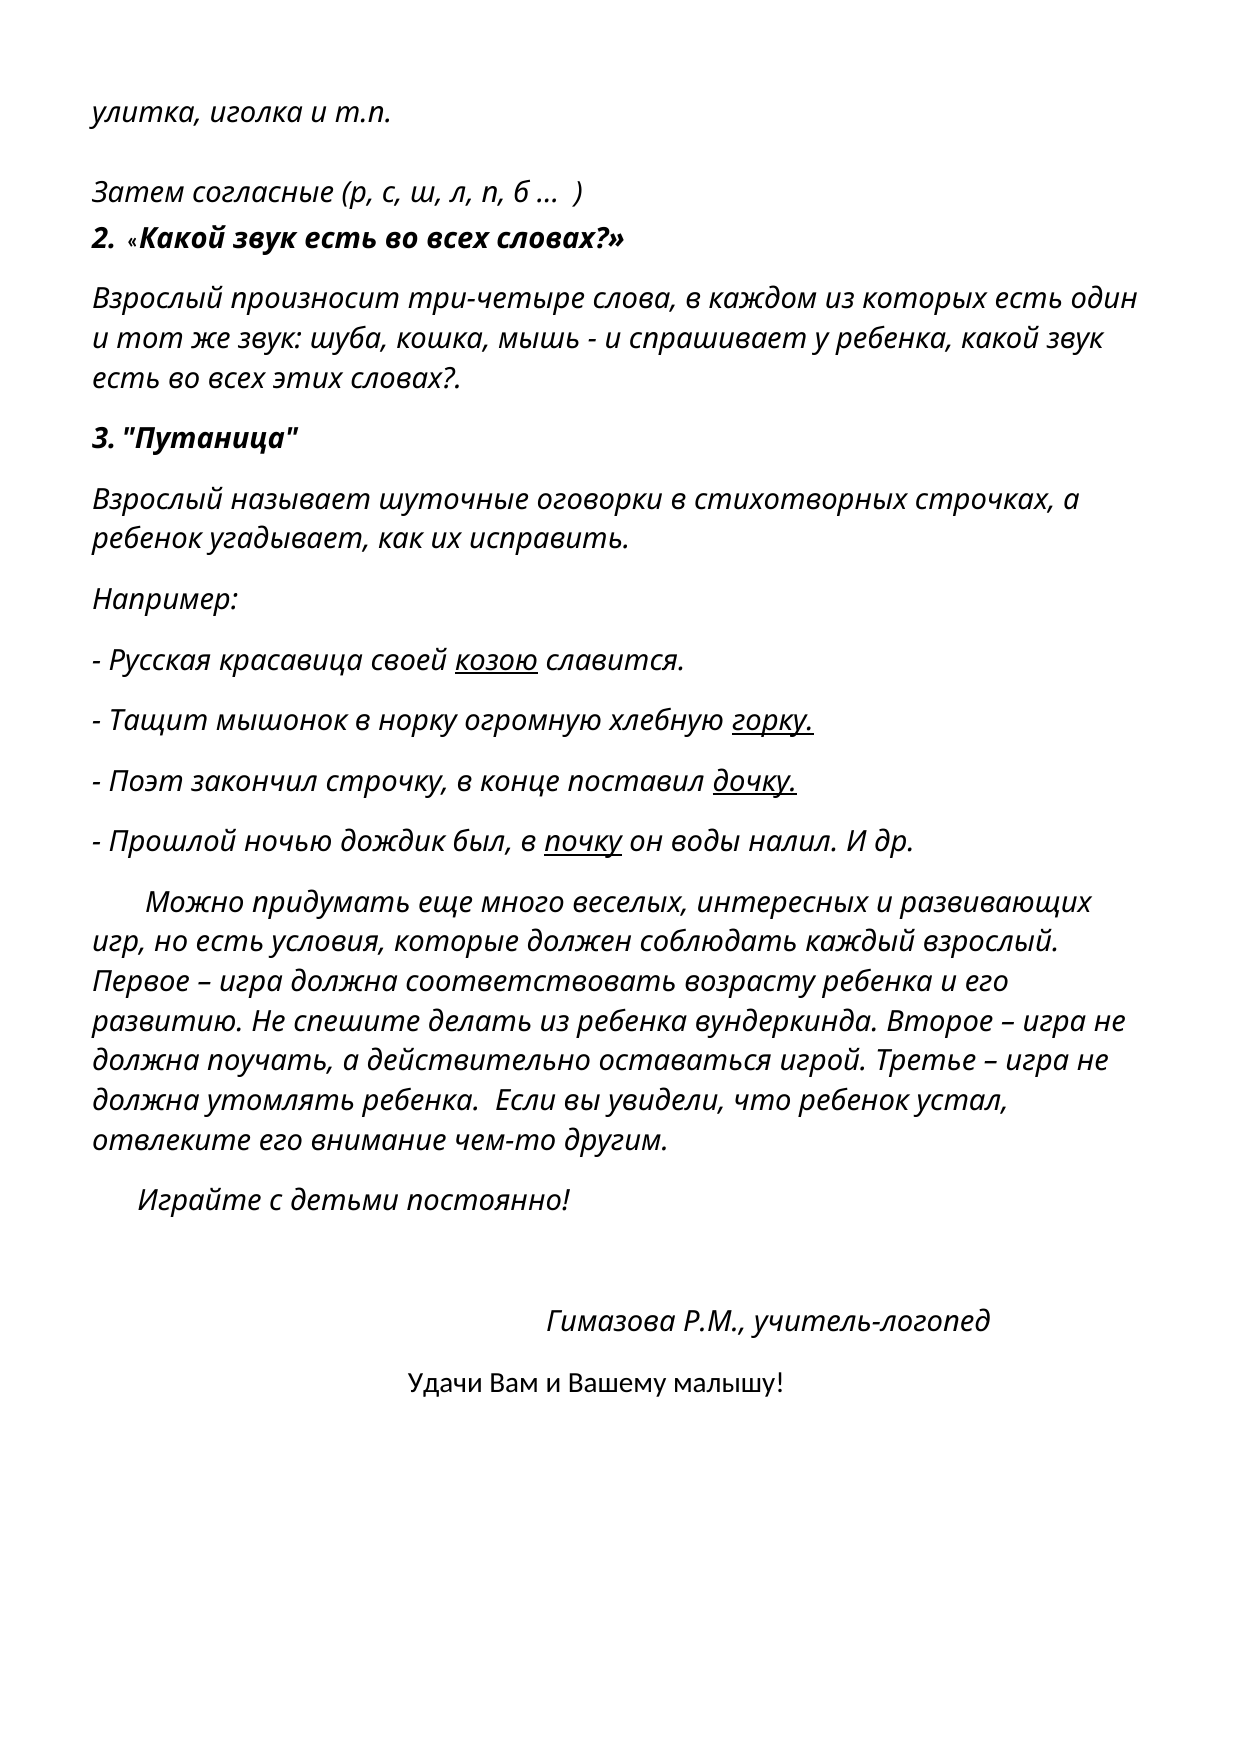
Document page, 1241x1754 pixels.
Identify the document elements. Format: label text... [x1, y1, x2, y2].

text Удачи Вам и Вашему малышу! [103, 1364, 1167, 1400]
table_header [89, 89, 1152, 214]
table_cell 2. «Какой звук есть во всех словах?» Взрослый произносит три-четыре слова, в каждом из которых есть один и тот же звук: шуба, кошка, мышь - и спрашивает у ребенка, какой звук есть во всех этих словах?. 3. "Путаница" Взрослый называет шуточные оговорки в стихотворных строчках, а ребенок угадывает, как их исправить. Например: - Русская красавица своей козою славится. - Тащит мышонок в норку огромную хлебную горку. - Поэт закончил строчку, в конце поставил дочку. - Прошлой ночью дождик был, в почку он воды налил. И др. Можно придумать еще много веселых, интересных и развивающих игр, но есть условия, которые должен соблюдать каждый взрослый. Первое – игра должна соответствовать возрасту ребенка и его развитию. Не спешите делать из ребенка вундеркинда. Второе – игра не должна поучать, а действительно оставаться игрой. Третье – игра не должна утомлять ребенка. Если вы увидели, что ребенок устал, отвлеките его внимание чем-то другим. Играйте с детьми постоянно! Гимазова Р.М., учитель-логопед [89, 214, 1152, 1364]
